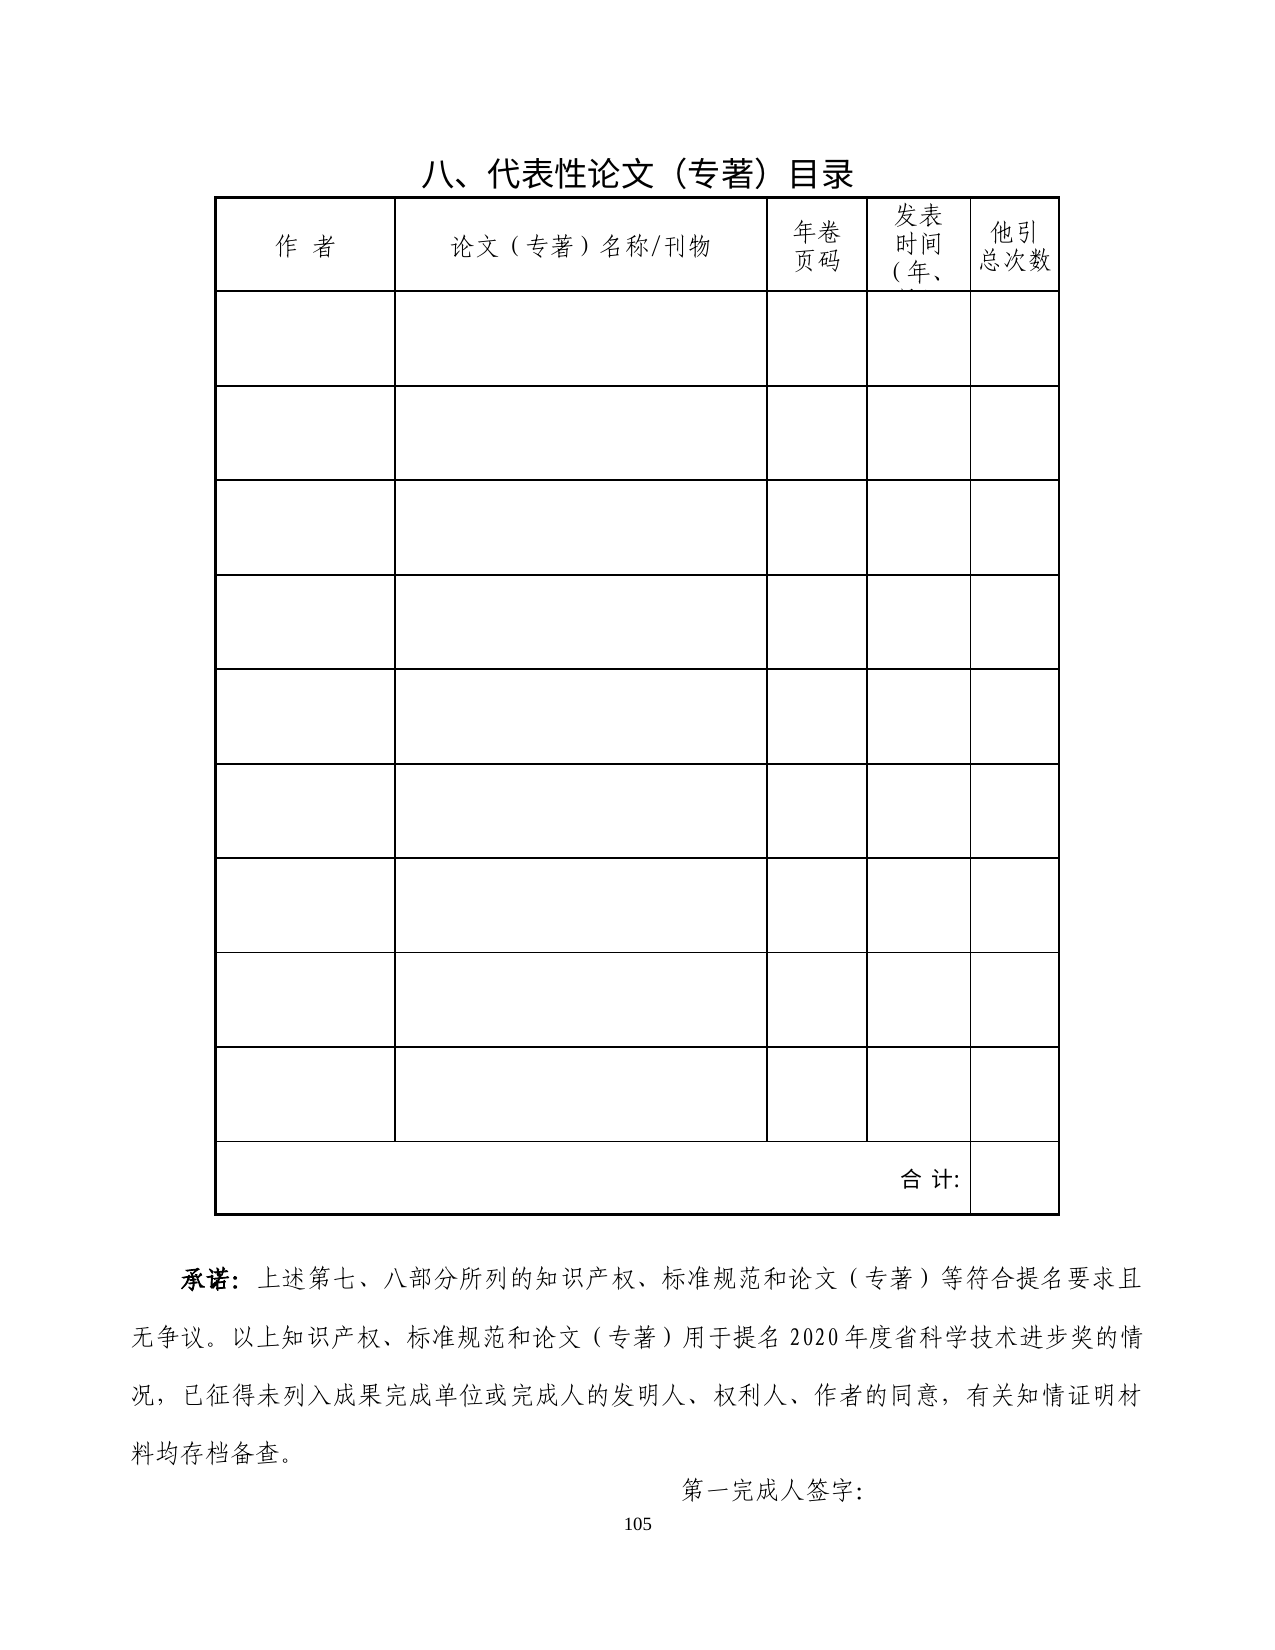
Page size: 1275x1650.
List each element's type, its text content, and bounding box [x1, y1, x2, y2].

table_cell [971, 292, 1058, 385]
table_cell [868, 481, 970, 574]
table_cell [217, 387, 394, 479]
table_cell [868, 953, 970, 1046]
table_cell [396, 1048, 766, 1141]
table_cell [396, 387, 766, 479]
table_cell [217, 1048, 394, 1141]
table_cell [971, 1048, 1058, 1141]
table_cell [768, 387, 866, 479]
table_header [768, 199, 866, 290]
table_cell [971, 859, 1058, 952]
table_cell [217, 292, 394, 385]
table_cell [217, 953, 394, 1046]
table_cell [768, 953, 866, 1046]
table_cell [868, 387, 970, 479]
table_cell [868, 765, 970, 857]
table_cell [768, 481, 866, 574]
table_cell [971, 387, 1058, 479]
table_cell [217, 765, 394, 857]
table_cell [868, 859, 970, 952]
text 八、代表性论文（专著）目录 [130, 148, 1145, 196]
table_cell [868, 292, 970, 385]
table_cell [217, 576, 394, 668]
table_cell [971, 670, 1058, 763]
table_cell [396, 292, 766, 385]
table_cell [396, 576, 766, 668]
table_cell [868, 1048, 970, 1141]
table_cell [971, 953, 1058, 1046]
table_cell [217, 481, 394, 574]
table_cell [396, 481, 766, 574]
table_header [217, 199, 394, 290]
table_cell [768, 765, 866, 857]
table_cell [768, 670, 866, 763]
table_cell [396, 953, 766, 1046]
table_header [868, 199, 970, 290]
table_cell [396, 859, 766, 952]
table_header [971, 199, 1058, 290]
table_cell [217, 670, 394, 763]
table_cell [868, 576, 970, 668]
text 承诺：上述第七、八部分所列的知识产权、标准规范和论文（专著）等符合提名要求且无争议。以上知识产权、标准规范和论文（专著）用于提名2020年度省科学技术进步奖的情况，已征得未列入成果完成单位或完成人的发明人、权利人、作者的同意，有关知情证明材料均存档备查。 [130, 1241, 1145, 1474]
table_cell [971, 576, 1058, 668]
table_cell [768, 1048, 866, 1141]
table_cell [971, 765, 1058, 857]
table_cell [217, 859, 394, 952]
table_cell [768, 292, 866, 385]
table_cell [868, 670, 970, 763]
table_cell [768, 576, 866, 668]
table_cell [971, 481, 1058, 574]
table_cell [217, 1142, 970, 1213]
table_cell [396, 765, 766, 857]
text 第一完成人签字： [130, 1474, 1145, 1503]
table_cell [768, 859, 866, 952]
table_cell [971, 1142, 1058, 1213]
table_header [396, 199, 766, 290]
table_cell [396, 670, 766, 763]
